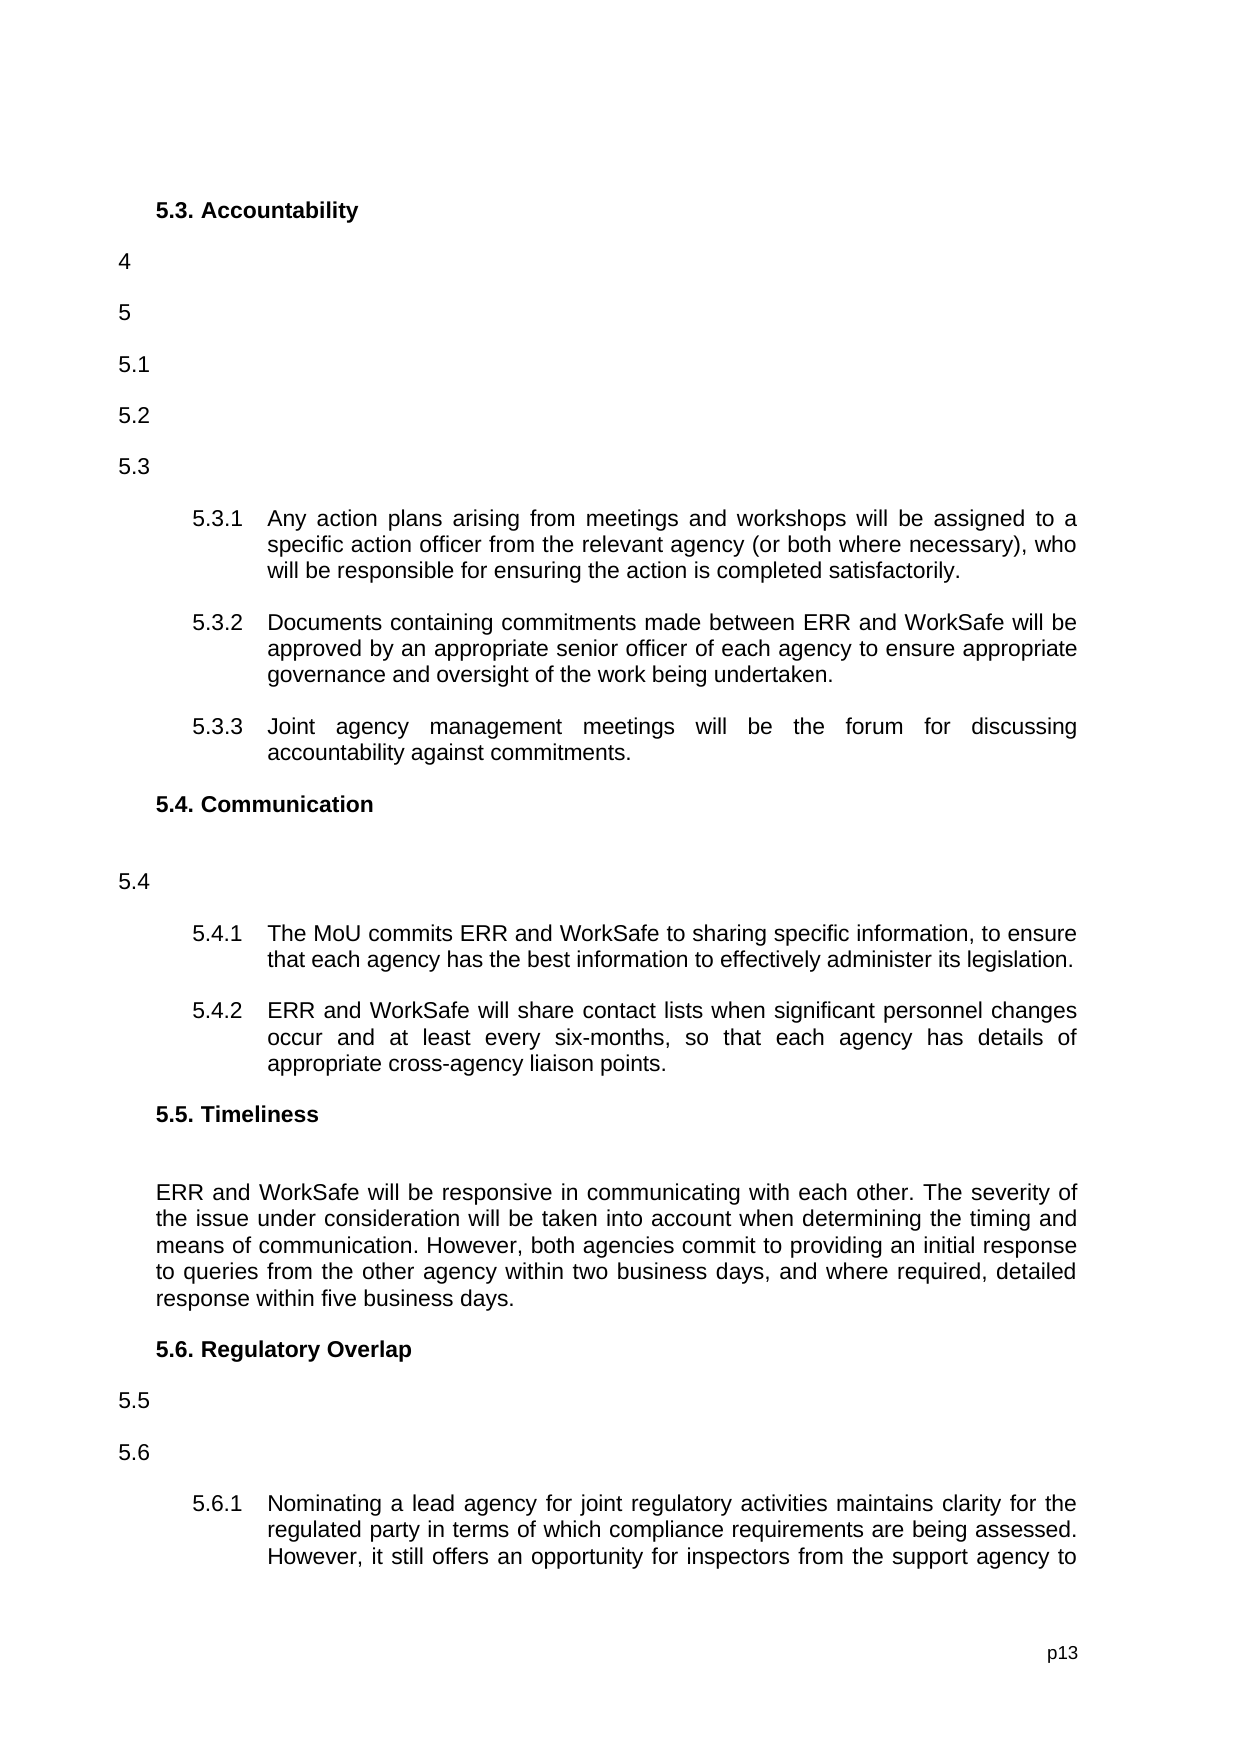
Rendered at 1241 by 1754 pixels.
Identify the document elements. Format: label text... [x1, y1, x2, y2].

list ERR and WorkSafe will share contact lists when significant personnel changes occur and at least every six-months, so that each agency has details of appropriate cross-agency liaison points. [192, 997, 1078, 1076]
text ERR and WorkSafe will be responsive in communicating with each other. The severity of the issue under consideration will be taken into account when determining the timing and means of communication. However, both agencies commit to providing an initial response to queries from the other agency within two business days, and where required, detailed response within five business days. [156, 1179, 1078, 1311]
list Documents containing commitments made between ERR and WorkSafe will be approved by an appropriate senior officer of each agency to ensure appropriate governance and oversight of the work being undertaken. [192, 609, 1078, 688]
list Communication [156, 791, 1078, 817]
list Any action plans arising from meetings and workshops will be assigned to a specific action officer from the relevant agency (or both where necessary), who will be responsible for ensuring the action is completed satisfactorily. [192, 505, 1078, 584]
list Accountability [156, 197, 1078, 223]
list Joint agency management meetings will be the forum for discussing accountability against commitments. [192, 713, 1078, 766]
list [192, 1490, 1078, 1569]
list Timeliness [156, 1101, 1078, 1128]
list Regulatory Overlap [156, 1336, 1078, 1362]
list The MoU commits ERR and WorkSafe to sharing specific information, to ensure that each agency has the best information to effectively administer its legislation. [192, 919, 1078, 972]
